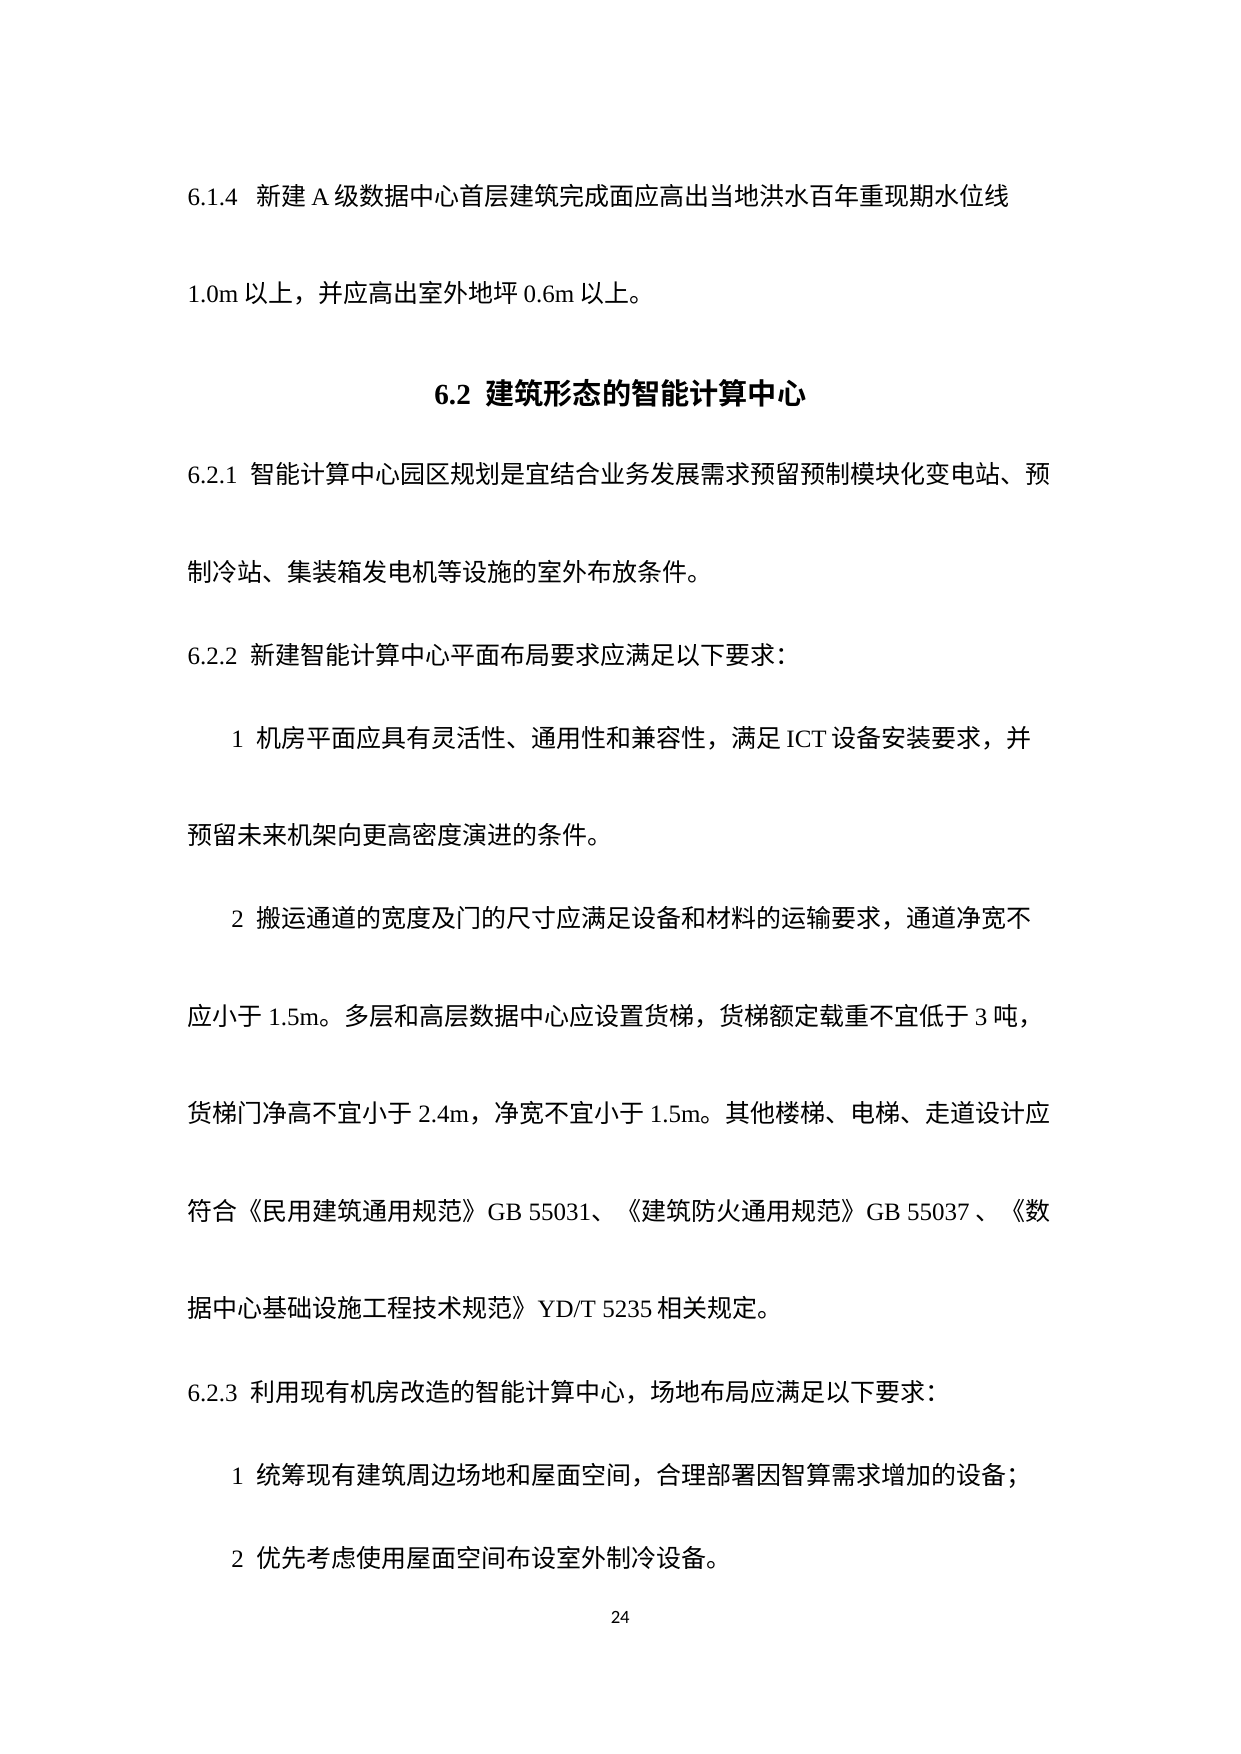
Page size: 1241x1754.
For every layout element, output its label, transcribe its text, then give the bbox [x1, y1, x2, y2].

text 6.2 建筑形态的智能计算中心 [187, 359, 1053, 424]
text 6.2.3 利用现有机房改造的智能计算中心，场地布局应满足以下要求： [187, 1358, 1053, 1423]
text 2 搬运通道的宽度及门的尺寸应满足设备和材料的运输要求，通道净宽不应小于 1.5m。多层和高层数据中心应设置货梯，货梯额定载重不宜低于 3 吨，货梯门净高不宜小于 2.4m，净宽不宜小于 1.5m。其他楼梯、电梯、走道设计应符合《民用建筑通用规范》GB 55031、《建筑防火通用规范》GB 55037 、《数据中心基础设施工程技术规范》YD/T 5235相关规定。 [187, 884, 1053, 1339]
text 6.1.4 新建A级数据中心首层建筑完成面应高出当地洪水百年重现期水位线1.0m以上，并应高出室外地坪0.6m以上。 [187, 162, 1053, 324]
text 6.2.2 新建智能计算中心平面布局要求应满足以下要求： [187, 621, 1053, 686]
text 1 统筹现有建筑周边场地和屋面空间，合理部署因智算需求增加的设备； [187, 1441, 1053, 1506]
text 6.2.1 智能计算中心园区规划是宜结合业务发展需求预留预制模块化变电站、预制冷站、集装箱发电机等设施的室外布放条件。 [187, 440, 1053, 603]
text 1 机房平面应具有灵活性、通用性和兼容性，满足ICT设备安装要求，并预留未来机架向更高密度演进的条件。 [187, 704, 1053, 866]
text 2 优先考虑使用屋面空间布设室外制冷设备。 [187, 1524, 1053, 1589]
